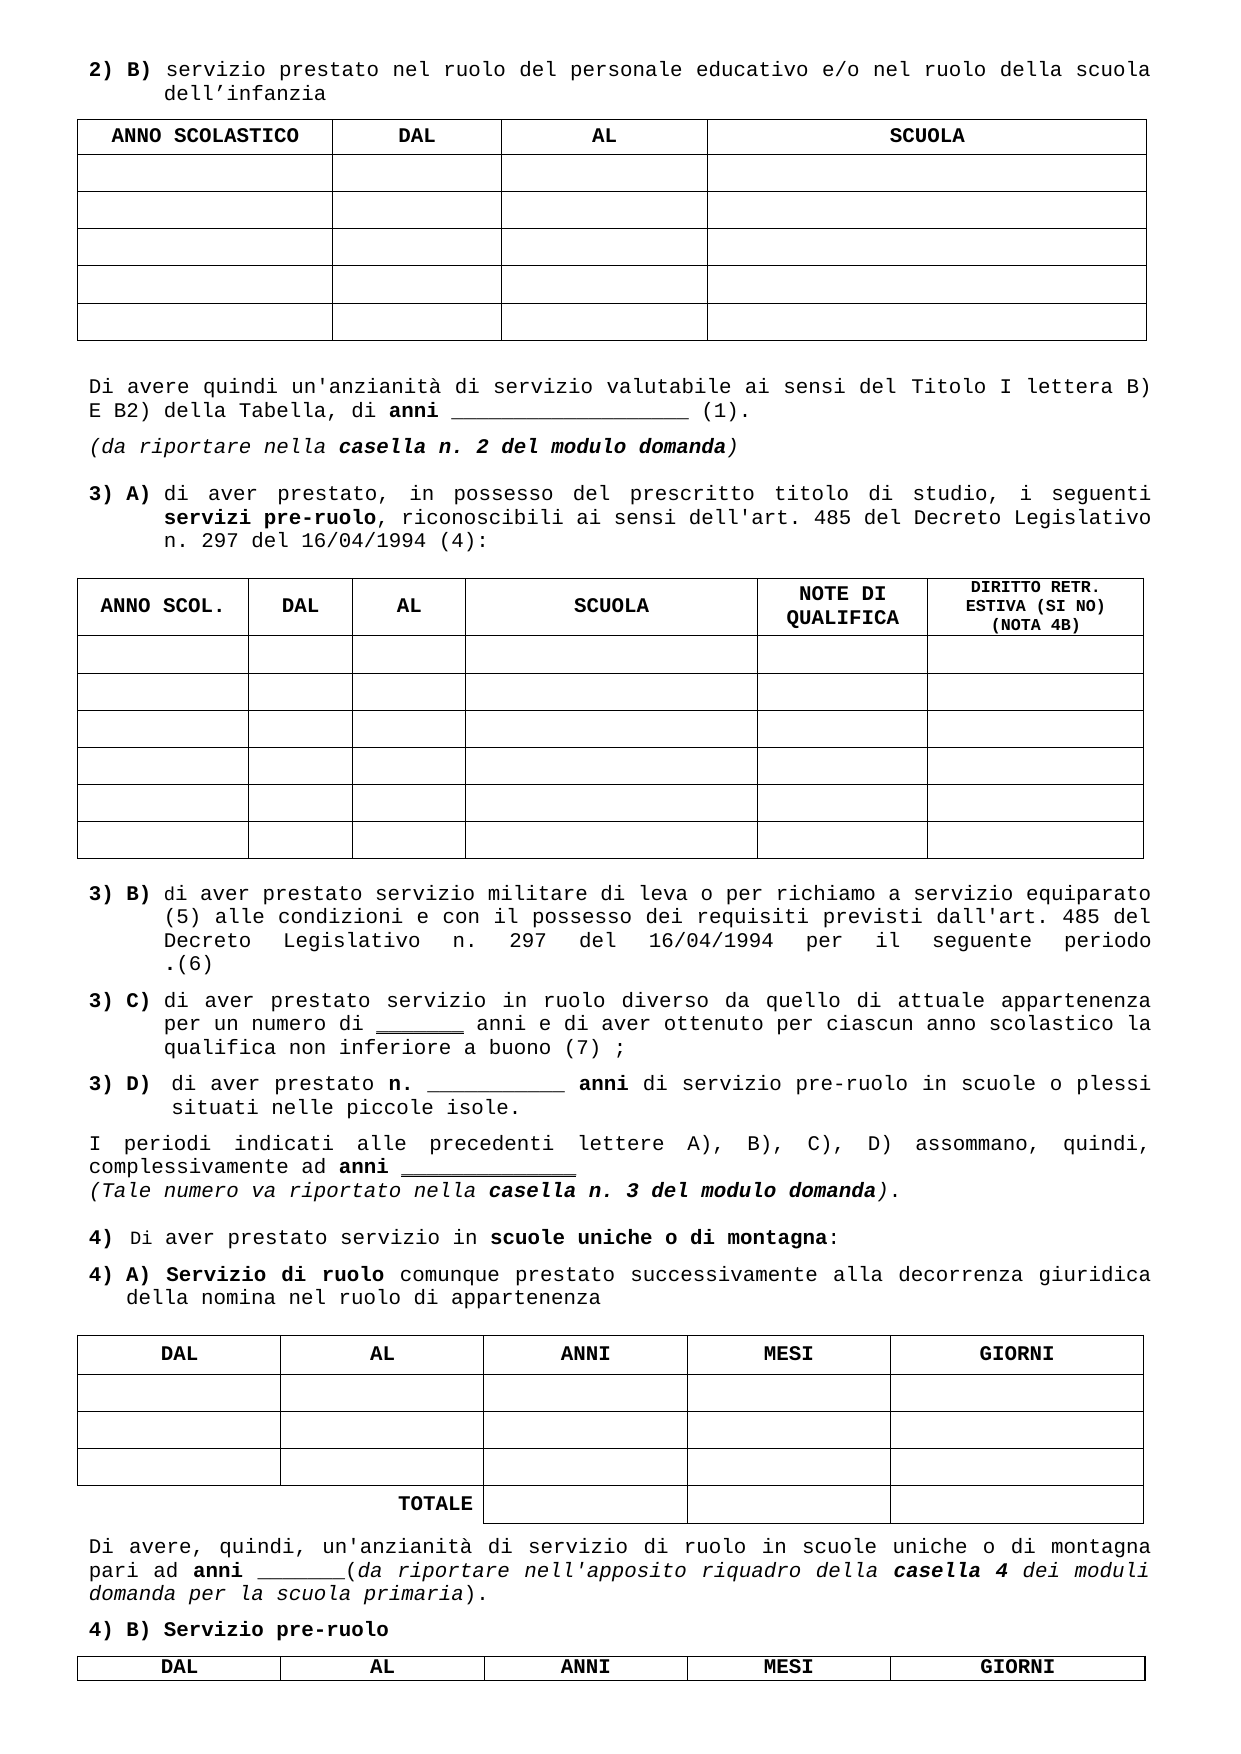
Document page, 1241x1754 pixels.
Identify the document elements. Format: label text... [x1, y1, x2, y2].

table_cell [249, 748, 352, 784]
table_header MESI [688, 1657, 890, 1680]
table_header NOTE DI QUALIFICA [758, 579, 927, 635]
table_cell [353, 785, 465, 821]
table_cell [78, 155, 332, 191]
table_cell [333, 266, 501, 302]
table_cell [891, 1412, 1143, 1448]
table_header DIRITTO RETR. ESTIVA (SI NO) (NOTA 4B) [928, 579, 1143, 635]
table_cell [78, 1375, 280, 1411]
table_cell [758, 674, 927, 709]
table_cell [281, 1375, 483, 1411]
table_cell [249, 636, 352, 672]
table_header AL [281, 1336, 483, 1374]
table_cell [353, 822, 465, 858]
table_cell [484, 1412, 687, 1448]
table_cell [333, 192, 501, 228]
table_cell [928, 711, 1143, 747]
table_header GIORNI [891, 1657, 1144, 1680]
table_cell [78, 304, 332, 339]
table_cell [353, 674, 465, 709]
table_cell [502, 192, 707, 228]
table_cell [466, 674, 757, 709]
table_header GIORNI [891, 1336, 1143, 1374]
table_cell [78, 636, 248, 672]
table_cell [891, 1375, 1143, 1411]
table_cell [758, 636, 927, 672]
table_cell [708, 304, 1146, 339]
table_header ANNO SCOLASTICO [78, 120, 332, 154]
table_cell [78, 266, 332, 302]
table_cell [249, 711, 352, 747]
table_cell [928, 748, 1143, 784]
table_cell [708, 192, 1146, 228]
text 3) C) di aver prestato servizio in ruolo diverso da quello di attuale appartenenza per un numero di _______ anni e di aver ottenuto per ciascun anno scolastico la qualifica non inferiore a buono (7) ; [88, 989, 1152, 1061]
table_cell [891, 1486, 1143, 1522]
table_cell [502, 155, 707, 191]
table_header ANNI [484, 1336, 687, 1374]
table_cell [281, 1449, 483, 1485]
table_cell [78, 748, 248, 784]
table_cell [502, 229, 707, 265]
table_cell [333, 229, 501, 265]
table_cell [928, 674, 1143, 709]
table_cell [78, 1412, 280, 1448]
table_header AL [353, 579, 465, 635]
table_cell [688, 1486, 890, 1522]
table_cell [502, 304, 707, 339]
table_header DAL [333, 120, 501, 154]
table_cell [249, 674, 352, 709]
table_cell [466, 822, 757, 858]
text (da riportare nella casella n. 2 del modulo domanda) [88, 436, 1152, 459]
text (Tale numero va riportato nella casella n. 3 del modulo domanda). [88, 1180, 1152, 1204]
table_cell [78, 1449, 280, 1485]
table_header AL [502, 120, 707, 154]
text 3) D) di aver prestato n. ___________ anni di servizio pre-ruolo in scuole o plessi situati nelle piccole isole. [88, 1073, 1152, 1120]
table_cell [466, 636, 757, 672]
text 4) B) Servizio pre-ruolo [88, 1619, 1152, 1643]
table_header AL [281, 1657, 484, 1680]
table_header ANNI [485, 1657, 687, 1680]
table_cell [484, 1375, 687, 1411]
table_cell [249, 785, 352, 821]
table_cell [353, 711, 465, 747]
text Di avere quindi un'anzianità di servizio valutabile ai sensi del Titolo I lettera B) E B2) della Tabella, di anni ___________________ (1). [88, 376, 1152, 423]
table_cell [708, 155, 1146, 191]
table_cell [484, 1449, 687, 1485]
table_cell [928, 636, 1143, 672]
text Di avere, quindi, un'anzianità di servizio di ruolo in scuole uniche o di montagna pari ad anni _______(da riportare nell'apposito riquadro della casella 4 dei moduli domanda per la scuola primaria). [88, 1536, 1152, 1607]
table_cell [466, 785, 757, 821]
table_cell [78, 785, 248, 821]
table_cell [249, 822, 352, 858]
text 2) B) servizio prestato nel ruolo del personale educativo e/o nel ruolo della scuola dell’infanzia [88, 59, 1152, 106]
table_cell [688, 1375, 890, 1411]
table_header DAL [78, 1657, 280, 1680]
table_cell [758, 748, 927, 784]
table_cell [466, 748, 757, 784]
table_cell [78, 192, 332, 228]
text 4) Di aver prestato servizio in scuole uniche o di montagna: [88, 1227, 1152, 1251]
table_cell [333, 155, 501, 191]
table_cell [333, 304, 501, 339]
table_cell [353, 636, 465, 672]
table_cell [688, 1412, 890, 1448]
text 3) B) di aver prestato servizio militare di leva o per richiamo a servizio equiparato (5) alle condizioni e con il possesso dei requisiti previsti dall'art. 485 del Decreto Legislativo n. 297 del 16/04/1994 per il seguente periodo .(6) [88, 882, 1152, 977]
table_header DAL [249, 579, 352, 635]
table_cell [758, 711, 927, 747]
table_cell [484, 1486, 687, 1522]
table_header ANNO SCOL. [78, 579, 248, 635]
table_cell [78, 711, 248, 747]
table_cell [708, 266, 1146, 302]
table_cell [78, 229, 332, 265]
table_cell [891, 1449, 1143, 1485]
table_header MESI [688, 1336, 890, 1374]
table_cell [502, 266, 707, 302]
table_cell [928, 822, 1143, 858]
table_header DAL [78, 1336, 280, 1374]
table_cell [353, 748, 465, 784]
table_cell [708, 229, 1146, 265]
table_cell [466, 711, 757, 747]
table_cell [281, 1412, 483, 1448]
table_cell [78, 674, 248, 709]
text I periodi indicati alle precedenti lettere A), B), C), D) assommano, quindi, complessivamente ad anni ______________ [88, 1133, 1152, 1180]
table_cell [758, 785, 927, 821]
table_cell [758, 822, 927, 858]
table_header SCUOLA [708, 120, 1146, 154]
text 3) A) di aver prestato, in possesso del prescritto titolo di studio, i seguenti servizi pre-ruolo, riconoscibili ai sensi dell'art. 485 del Decreto Legislativo n. 297 del 16/04/1994 (4): [88, 483, 1152, 554]
text 4) A) Servizio di ruolo comunque prestato successivamente alla decorrenza giuridica della nomina nel ruolo di appartenenza [88, 1263, 1152, 1311]
table_cell [688, 1449, 890, 1485]
table_cell TOTALE [78, 1486, 483, 1522]
table_cell [928, 785, 1143, 821]
table_header SCUOLA [466, 579, 757, 635]
table_cell [78, 822, 248, 858]
